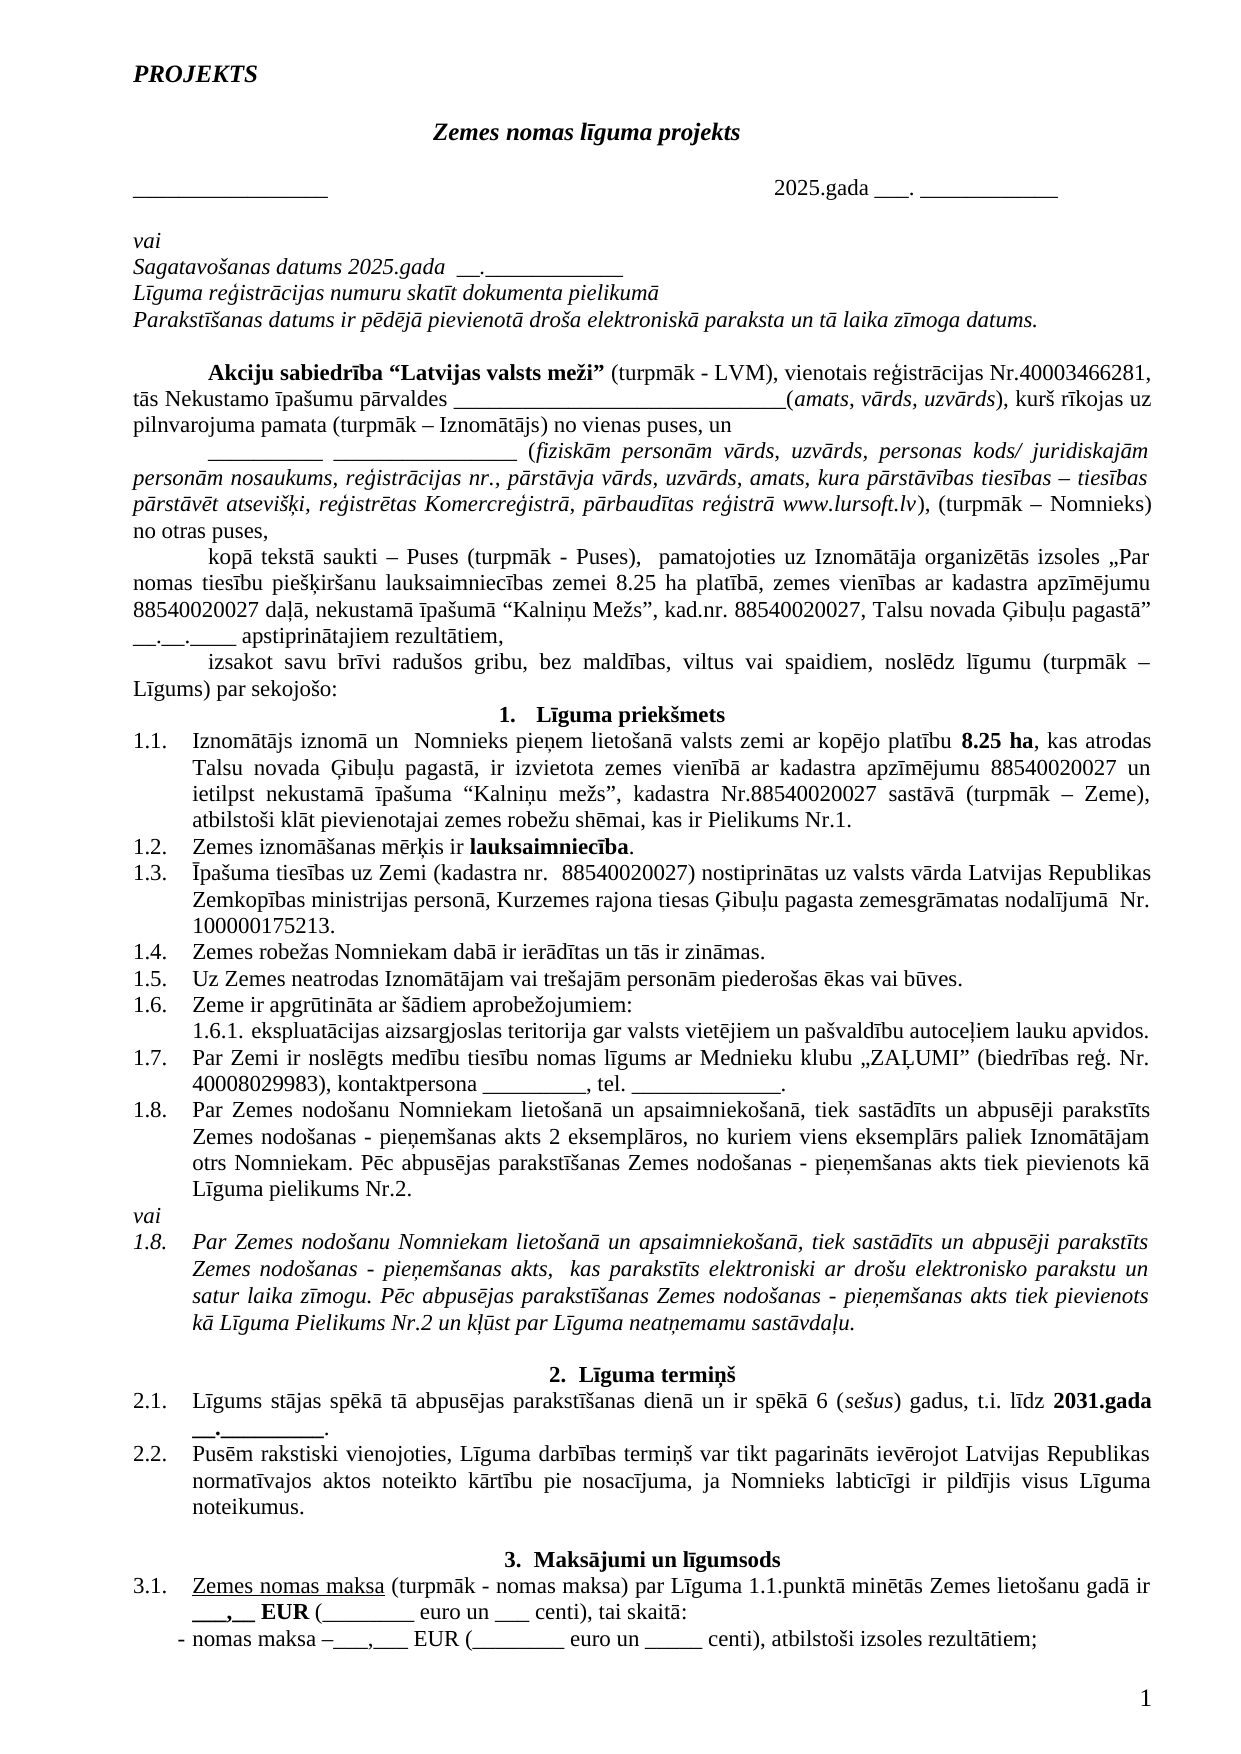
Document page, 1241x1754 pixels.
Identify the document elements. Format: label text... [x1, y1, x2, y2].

list ekspluatācijas aizsargjoslas teritorija gar valsts vietējiem un pašvaldību autoceļiem lauku apvidos. [192, 1017, 1152, 1044]
list Zemes iznomāšanas mērķis ir lauksaimniecība. [133, 833, 1152, 859]
text izsakot savu brīvi radušos gribu, bez maldības, viltus vai spaidiem, noslēdz līgumu (turpmāk – Līgums) par sekojošo: [133, 648, 1152, 701]
list Maksājumi un līgumsods [133, 1546, 1152, 1572]
list Līguma termiņš [133, 1361, 1152, 1388]
list Līgums stājas spēkā tā abpusējas parakstīšanas dienā un ir spēkā 6 (sešus) gadus, t.i. līdz 2031.gada __._________. [133, 1388, 1152, 1440]
list Par Zemi ir noslēgts medību tiesību nomas līgums ar Mednieku klubu „ZAĻUMI” (biedrības reģ. Nr. 40008029983), kontaktpersona _________, tel. _____________. [133, 1044, 1152, 1096]
text PROJEKTS [133, 59, 1152, 88]
list Pusēm rakstiski vienojoties, Līguma darbības termiņš var tikt pagarināts ievērojot Latvijas Republikas normatīvajos aktos noteikto kārtību pie nosacījuma, ja Nomnieks labticīgi ir pildījis visus Līguma noteikumus. [133, 1440, 1152, 1519]
text kopā tekstā saukti – Puses (turpmāk - Puses), pamatojoties uz Iznomātāja organizētās izsoles „Par nomas tiesību piešķiršanu lauksaimniecības zemei 8.25 ha platībā, zemes vienības ar kadastra apzīmējumu 88540020027 daļā, nekustamā īpašumā “Kalniņu Mežs”, kad.nr. 88540020027, Talsu novada Ģibuļu pagastā” __.__.____ apstiprinātajiem rezultātiem, [133, 543, 1152, 648]
list Uz Zemes neatrodas Iznomātājam vai trešajām personām piederošas ēkas vai būves. [133, 965, 1152, 991]
list Zemes robežas Nomniekam dabā ir ierādītas un tās ir zināmas. [133, 938, 1152, 965]
list Līguma priekšmets [498, 701, 1152, 727]
list Par Zemes nodošanu Nomniekam lietošanā un apsaimniekošanā, tiek sastādīts un abpusēji parakstīts Zemes nodošanas - pieņemšanas akts 2 eksemplāros, no kuriem viens eksemplārs paliek Iznomātājam otrs Nomniekam. Pēc abpusējas parakstīšanas Zemes nodošanas - pieņemšanas akts tiek pievienots kā Līguma pielikums Nr.2. [133, 1096, 1152, 1202]
text Akciju sabiedrība “Latvijas valsts meži” (turpmāk - LVM), vienotais reģistrācijas Nr., tās Nekustamo īpašumu pārvaldes _____________________________(amats, vārds, uzvārds), kurš rīkojas uz pilnvarojuma pamata (turpmāk – Iznomātājs) no vienas puses, un [133, 358, 1152, 438]
text vai [133, 1202, 1152, 1228]
text 1.8. Par Zemes nodošanu Nomniekam lietošanā un apsaimniekošanā, tiek sastādīts un abpusēji parakstīts Zemes nodošanas - pieņemšanas akts, kas parakstīts elektroniski ar drošu elektronisko parakstu un satur laika zīmogu. Pēc abpusējas parakstīšanas Zemes nodošanas - pieņemšanas akts tiek pievienots kā Līguma Pielikums Nr.2 un kļūst par Līguma neatņemamu sastāvdaļu. [133, 1228, 1152, 1335]
list Īpašuma tiesības uz Zemi (kadastra nr. 88540020027) nostiprinātas uz valsts vārda Latvijas Republikas Zemkopības ministrijas personā, Kurzemes rajona tiesas Ģibuļu pagasta zemesgrāmatas nodalījumā Nr. 100000175213. [133, 859, 1152, 938]
list Iznomātājs iznomā un Nomnieks pieņem lietošanā valsts zemi ar kopējo platību 8.25 ha, kas atrodas Talsu novada Ģibuļu pagastā, ir izvietota zemes vienībā ar kadastra apzīmējumu 88540020027 un ietilpst nekustamā īpašuma “Kalniņu mežs”, kadastra Nr.88540020027 sastāvā (turpmāk – Zeme), atbilstoši klāt pievienotajai zemes robežu shēmai, kas ir Pielikums Nr.1. [133, 727, 1152, 833]
text vai [133, 227, 1152, 253]
text _________________ 2025.gada ___. ____________ [133, 174, 1152, 200]
text Zemes nomas līguma projekts [358, 117, 1152, 145]
text Parakstīšanas datums ir pēdējā pievienotā droša elektroniskā paraksta un tā laika zīmoga datums. [133, 306, 1152, 332]
list nomas maksa –___,___ EUR (________ euro un _____ centi), atbilstoši izsoles rezultātiem; [177, 1625, 1152, 1651]
list Zeme ir apgrūtināta ar šādiem aprobežojumiem: [133, 991, 1152, 1017]
text __________ ________________ (fiziskām personām vārds, uzvārds, personas kods/ juridiskajām personām nosaukums, reģistrācijas nr., pārstāvja vārds, uzvārds, amats, kura pārstāvības tiesības – tiesības pārstāvēt atsevišķi, reģistrētas Komercreģistrā, pārbaudītas reģistrā www.lursoft.lv), (turpmāk – Nomnieks) no otras puses, [133, 438, 1152, 543]
text Sagatavošanas datums 2025.gada __.____________ [133, 253, 1152, 279]
list Zemes nomas maksa (turpmāk - nomas maksa) par Līguma 1.1.punktā minētās Zemes lietošanu gadā ir ___,__ EUR (________ euro un ___ centi), tai skaitā: [133, 1572, 1152, 1625]
text Līguma reģistrācijas numuru skatīt dokumenta pielikumā [133, 279, 1152, 306]
